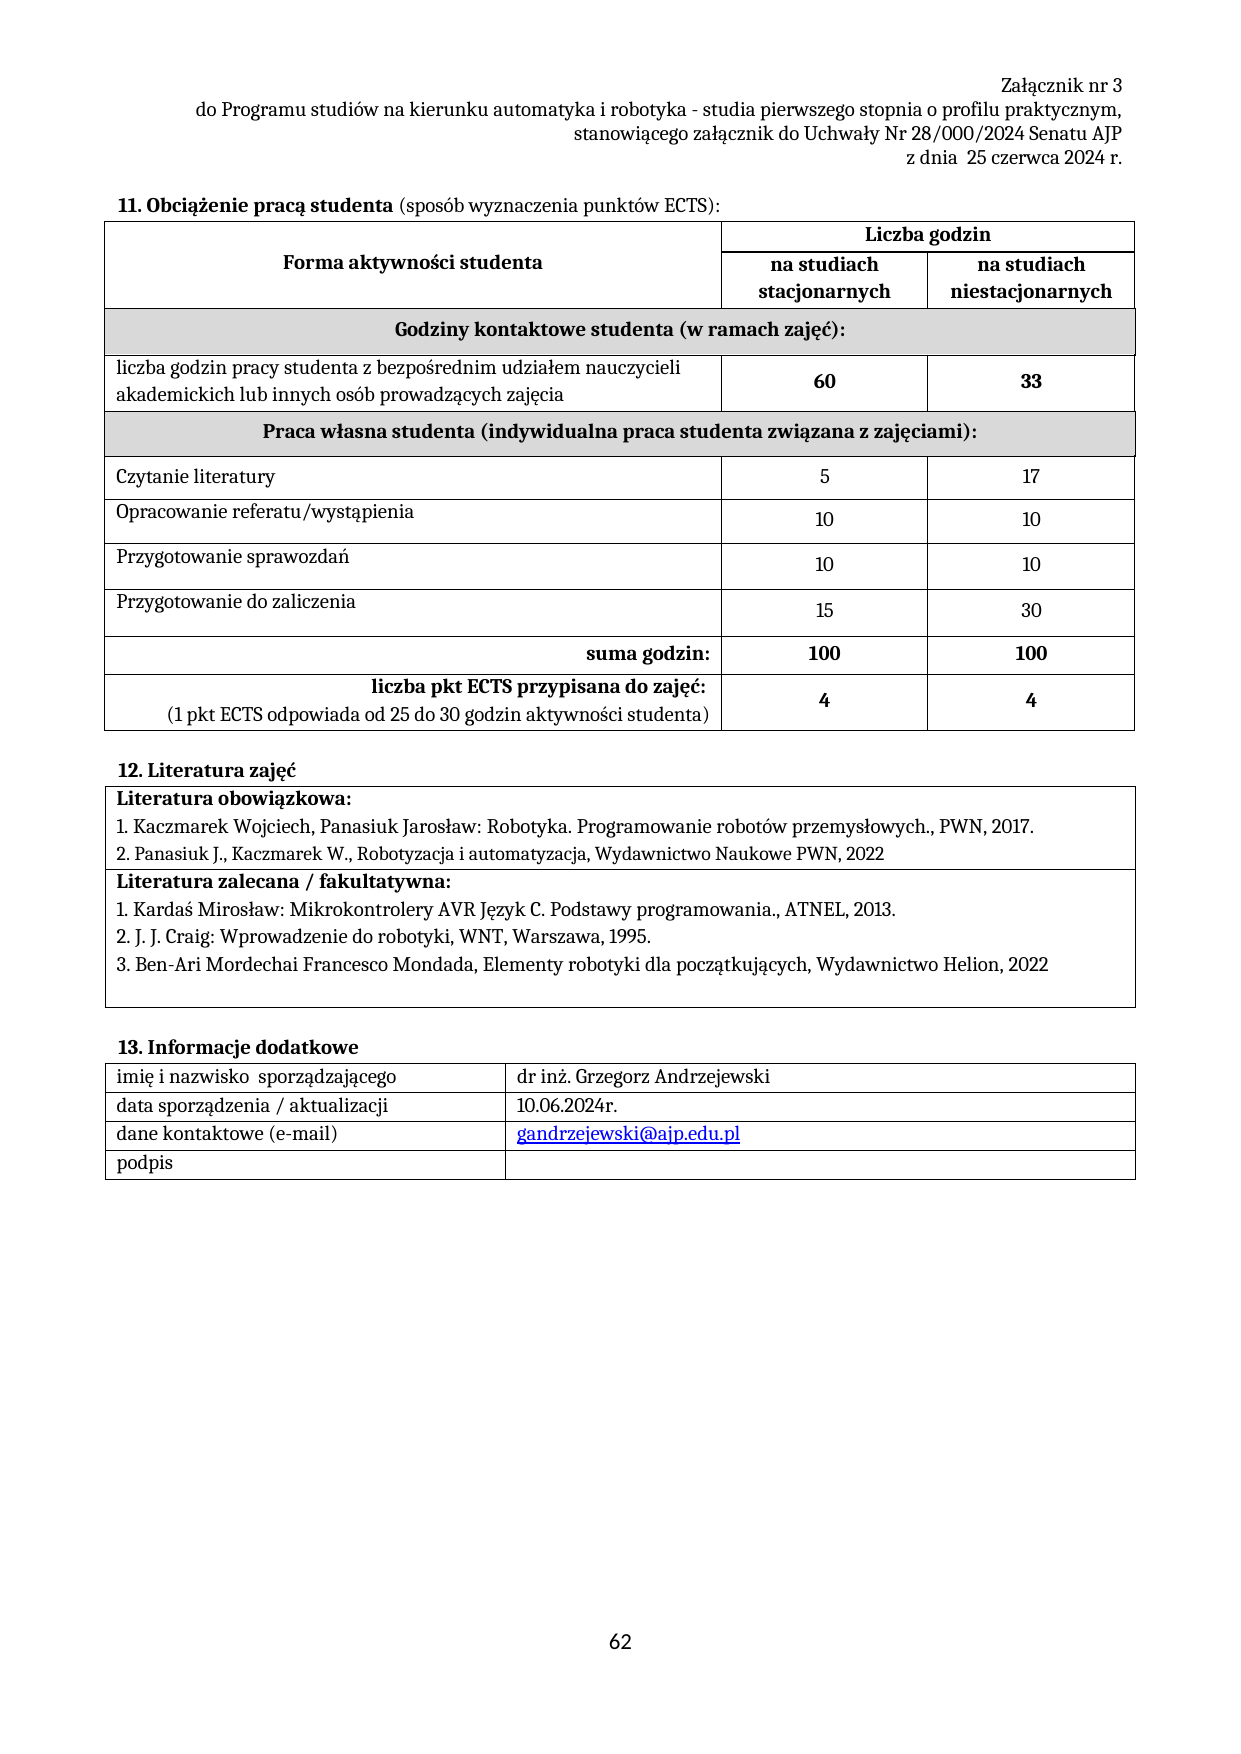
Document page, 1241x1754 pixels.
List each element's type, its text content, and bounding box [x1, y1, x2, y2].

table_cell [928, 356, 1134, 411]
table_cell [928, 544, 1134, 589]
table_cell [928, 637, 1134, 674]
text 12. Literatura zajęć [118, 758, 1122, 782]
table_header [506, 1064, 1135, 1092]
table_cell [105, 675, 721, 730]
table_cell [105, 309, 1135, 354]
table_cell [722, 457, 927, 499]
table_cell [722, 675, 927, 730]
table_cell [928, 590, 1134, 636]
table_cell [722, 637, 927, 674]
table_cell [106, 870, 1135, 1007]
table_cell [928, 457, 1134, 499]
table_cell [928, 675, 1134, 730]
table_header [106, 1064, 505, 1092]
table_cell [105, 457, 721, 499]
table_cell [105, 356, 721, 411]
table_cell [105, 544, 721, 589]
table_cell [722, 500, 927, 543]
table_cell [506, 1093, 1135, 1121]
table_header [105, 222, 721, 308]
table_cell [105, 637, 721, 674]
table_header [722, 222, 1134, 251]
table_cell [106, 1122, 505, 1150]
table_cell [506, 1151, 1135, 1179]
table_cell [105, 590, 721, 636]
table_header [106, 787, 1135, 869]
text 13. Informacje dodatkowe [118, 1036, 1122, 1060]
text 11. Obciążenie pracą studenta (sposób wyznaczenia punktów ECTS): [118, 194, 1122, 218]
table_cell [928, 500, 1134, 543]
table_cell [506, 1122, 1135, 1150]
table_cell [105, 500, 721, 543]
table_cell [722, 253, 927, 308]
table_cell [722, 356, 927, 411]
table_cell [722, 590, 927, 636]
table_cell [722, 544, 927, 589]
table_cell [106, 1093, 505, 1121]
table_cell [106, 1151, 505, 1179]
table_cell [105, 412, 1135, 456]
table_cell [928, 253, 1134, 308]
